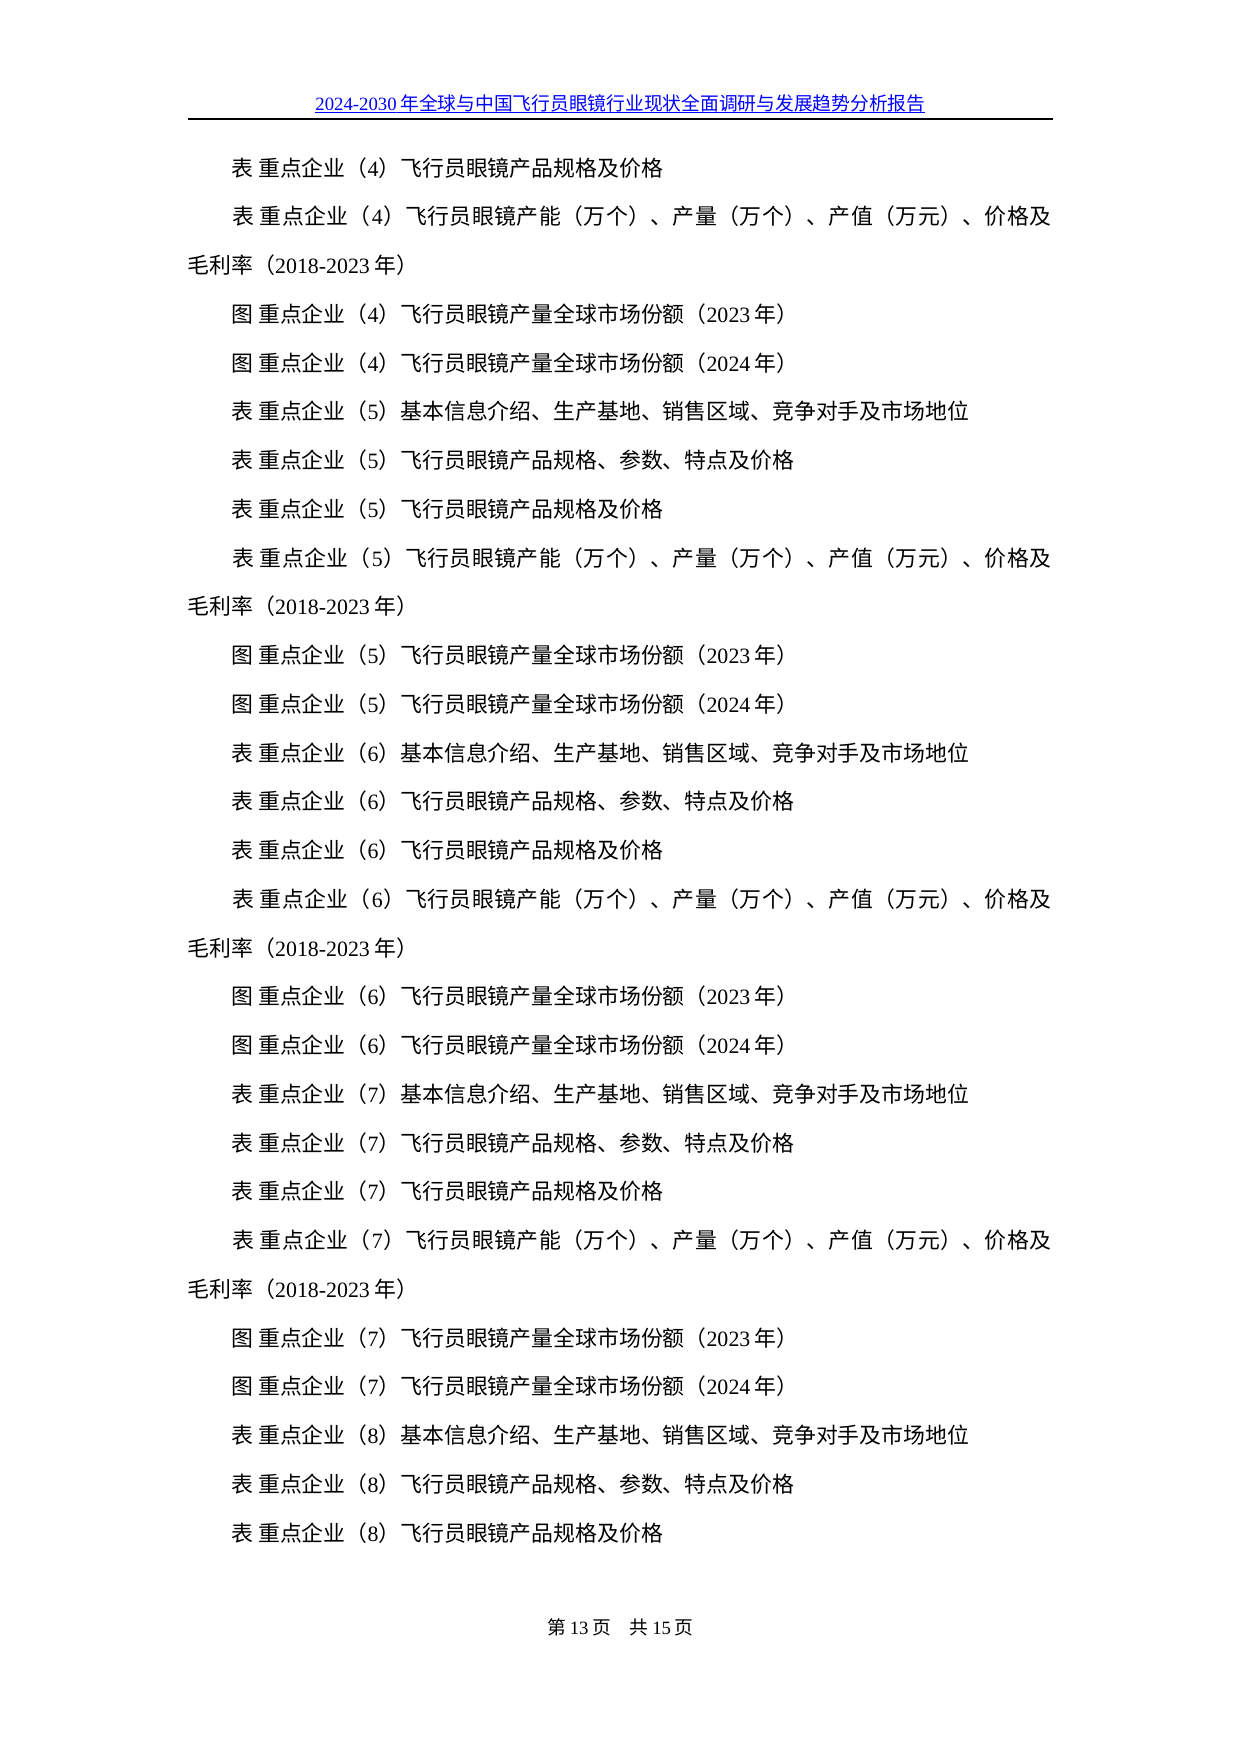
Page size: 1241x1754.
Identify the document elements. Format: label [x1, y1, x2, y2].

text [187, 150, 1053, 1548]
